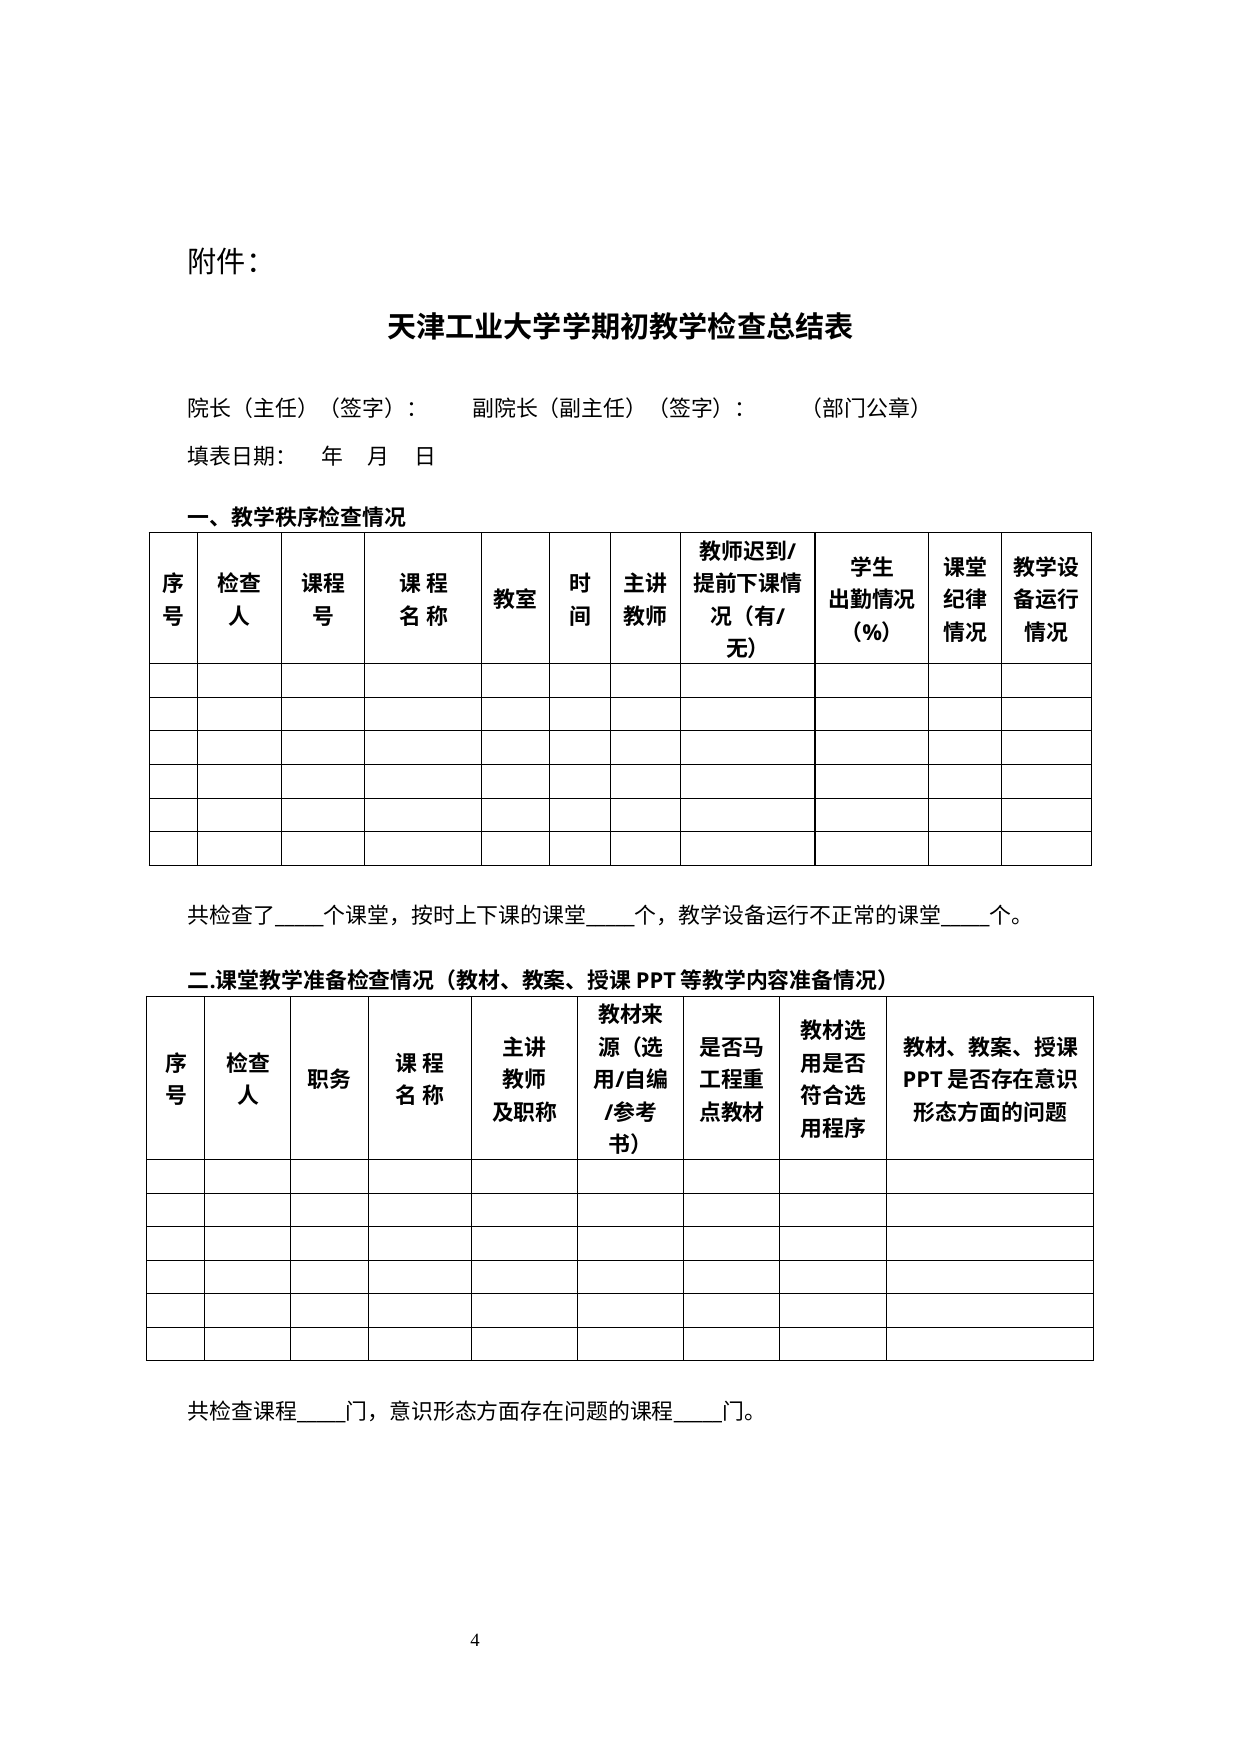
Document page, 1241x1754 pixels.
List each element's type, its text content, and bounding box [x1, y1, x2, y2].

table_cell [929, 698, 1001, 730]
table_cell [611, 799, 680, 831]
table_cell [780, 1227, 886, 1260]
table_header 是否马工程重点教材 [684, 997, 779, 1159]
table_cell [472, 1261, 577, 1293]
table_cell [1002, 731, 1091, 764]
table_cell [578, 1261, 683, 1293]
table_cell [816, 698, 928, 730]
table_cell [887, 1328, 1093, 1360]
table_header 课 程 名 称 [369, 997, 471, 1159]
table_cell [681, 731, 814, 764]
table_cell [929, 731, 1001, 764]
table_cell [550, 832, 610, 864]
table_header 课堂 纪律 情况 [929, 533, 1001, 663]
table_cell [198, 832, 281, 864]
table_cell [472, 1194, 577, 1226]
table_cell [205, 1160, 290, 1193]
table_cell [929, 799, 1001, 831]
table_cell [282, 832, 364, 864]
table_cell [365, 832, 481, 864]
table_header 教师迟到/提前下课情况（有/无） [681, 533, 814, 663]
table_cell [205, 1261, 290, 1293]
table_cell [482, 765, 549, 797]
table_header 主讲 教师 及职称 [472, 997, 577, 1159]
table_cell [147, 1160, 204, 1193]
table_cell [684, 1160, 779, 1193]
table_cell [291, 1194, 368, 1226]
text 填表日期： 年 月 日 [187, 439, 1053, 471]
table_cell [291, 1294, 368, 1327]
text 共检查课程_____门，意识形态方面存在问题的课程_____门。 [187, 1394, 1053, 1426]
table_cell [887, 1227, 1093, 1260]
table_cell [482, 799, 549, 831]
table_cell [684, 1194, 779, 1226]
table_cell [684, 1328, 779, 1360]
table_cell [929, 664, 1001, 697]
table_cell [611, 765, 680, 797]
table_cell [369, 1328, 471, 1360]
table_cell [150, 731, 197, 764]
table_cell [282, 698, 364, 730]
table_cell [1002, 664, 1091, 697]
table_cell [684, 1261, 779, 1293]
text 院长（主任）（签字）： 副院长（副主任）（签字）： （部门公章） [187, 391, 1053, 423]
table_cell [780, 1328, 886, 1360]
table_cell [578, 1227, 683, 1260]
table_header 教材选用是否符合选用程序 [780, 997, 886, 1159]
table_cell [816, 832, 928, 864]
table_header 序号 [147, 997, 204, 1159]
table_cell [282, 731, 364, 764]
table_cell [472, 1227, 577, 1260]
table_cell [198, 731, 281, 764]
table_cell [205, 1328, 290, 1360]
table_header 课 程 名 称 [365, 533, 481, 663]
table_cell [1002, 698, 1091, 730]
table_cell [198, 765, 281, 797]
table_cell [205, 1194, 290, 1226]
table_cell [681, 799, 814, 831]
table_cell [578, 1294, 683, 1327]
table_cell [550, 799, 610, 831]
table_cell [684, 1227, 779, 1260]
table_cell [369, 1160, 471, 1193]
table_cell [681, 664, 814, 697]
table_cell [198, 799, 281, 831]
table_cell [150, 832, 197, 864]
table_cell [816, 765, 928, 797]
table_cell [147, 1328, 204, 1360]
table_cell [369, 1294, 471, 1327]
table_cell [482, 664, 549, 697]
text 二.课堂教学准备检查情况（教材、教案、授课PPT等教学内容准备情况） [187, 963, 1053, 996]
table_cell [198, 698, 281, 730]
table_cell [291, 1261, 368, 1293]
table_cell [365, 799, 481, 831]
table_cell [929, 765, 1001, 797]
table_cell [365, 664, 481, 697]
table_cell [205, 1294, 290, 1327]
text 附件： [187, 227, 1053, 292]
table_cell [681, 832, 814, 864]
table_cell [291, 1160, 368, 1193]
table_header 职务 [291, 997, 368, 1159]
table_cell [550, 698, 610, 730]
table_cell [482, 698, 549, 730]
text 天津工业大学学期初教学检查总结表 [187, 292, 1053, 357]
table_header 序号 [150, 533, 197, 663]
table_cell [887, 1261, 1093, 1293]
table_header 检查人 [205, 997, 290, 1159]
table_cell [887, 1294, 1093, 1327]
table_cell [369, 1227, 471, 1260]
table_cell [681, 765, 814, 797]
table_cell [684, 1294, 779, 1327]
table_cell [681, 698, 814, 730]
table_cell [365, 765, 481, 797]
table_header 课程号 [282, 533, 364, 663]
table_cell [816, 664, 928, 697]
table_cell [150, 664, 197, 697]
table_cell [550, 731, 610, 764]
table_header 学生 出勤情况 （%） [816, 533, 928, 663]
table_cell [291, 1227, 368, 1260]
table_cell [1002, 832, 1091, 864]
table_cell [150, 698, 197, 730]
table_cell [282, 765, 364, 797]
table_cell [816, 731, 928, 764]
table_cell [1002, 765, 1091, 797]
table_cell [482, 832, 549, 864]
table_cell [1002, 799, 1091, 831]
table_cell [611, 731, 680, 764]
table_header 教学设备运行情况 [1002, 533, 1091, 663]
table_cell [198, 664, 281, 697]
table_header 时间 [550, 533, 610, 663]
table_cell [147, 1194, 204, 1226]
table_cell [147, 1227, 204, 1260]
table_header 教室 [482, 533, 549, 663]
text 一、教学秩序检查情况 [187, 500, 1053, 532]
table_cell [150, 799, 197, 831]
table_cell [578, 1160, 683, 1193]
table_header 主讲 教师 [611, 533, 680, 663]
table_cell [472, 1294, 577, 1327]
table_header 教材、教案、授课PPT是否存在意识形态方面的问题 [887, 997, 1093, 1159]
table_cell [780, 1194, 886, 1226]
table_cell [365, 698, 481, 730]
table_cell [291, 1328, 368, 1360]
table_cell [365, 731, 481, 764]
table_cell [147, 1261, 204, 1293]
table_cell [578, 1328, 683, 1360]
table_cell [550, 765, 610, 797]
table_cell [780, 1160, 886, 1193]
table_cell [578, 1194, 683, 1226]
table_cell [369, 1194, 471, 1226]
table_cell [611, 832, 680, 864]
table_cell [369, 1261, 471, 1293]
table_cell [282, 799, 364, 831]
table_cell [887, 1194, 1093, 1226]
text 共检查了_____个课堂，按时上下课的课堂_____个，教学设备运行不正常的课堂_____个。 [187, 898, 1053, 931]
table_cell [147, 1294, 204, 1327]
table_cell [550, 664, 610, 697]
table_cell [472, 1160, 577, 1193]
table_cell [887, 1160, 1093, 1193]
table_cell [150, 765, 197, 797]
table_cell [611, 664, 680, 697]
table_cell [780, 1261, 886, 1293]
table_header 检查人 [198, 533, 281, 663]
table_cell [482, 731, 549, 764]
table_cell [282, 664, 364, 697]
table_cell [205, 1227, 290, 1260]
table_cell [816, 799, 928, 831]
table_cell [929, 832, 1001, 864]
table_cell [780, 1294, 886, 1327]
table_header 教材来源（选用/自编/参考书） [578, 997, 683, 1159]
table_cell [611, 698, 680, 730]
table_cell [472, 1328, 577, 1360]
